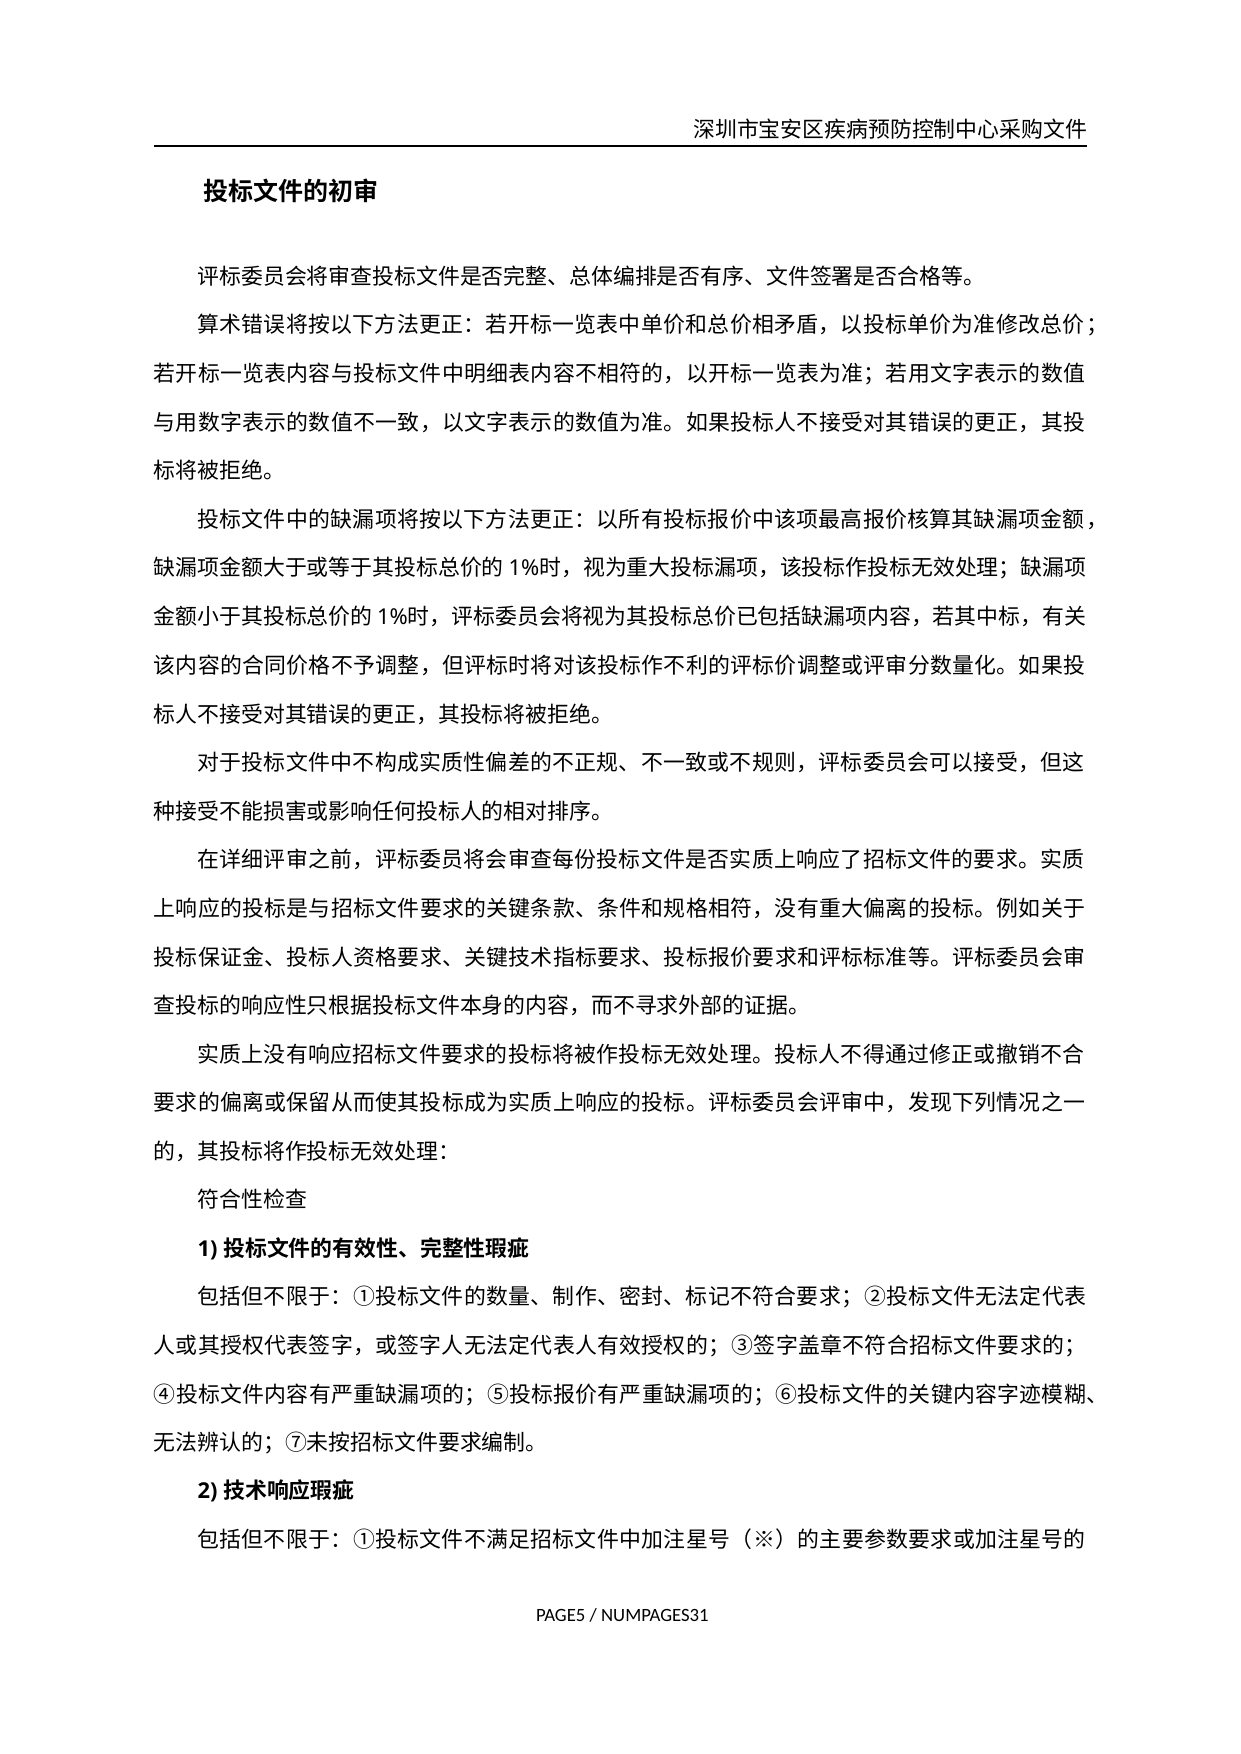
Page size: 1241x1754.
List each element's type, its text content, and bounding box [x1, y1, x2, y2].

subtitle 投标文件的初审 [153, 157, 1087, 222]
text 符合性检查 [153, 1182, 1087, 1214]
text 对于投标文件中不构成实质性偏差的不正规、不一致或不规则，评标委员会可以接受，但这种接受不能损害或影响任何投标人的相对排序。 [153, 744, 1087, 826]
text 1) 投标文件的有效性、完整性瑕疵 [153, 1230, 1087, 1263]
text 在详细评审之前，评标委员将会审查每份投标文件是否实质上响应了招标文件的要求。实质上响应的投标是与招标文件要求的关键条款、条件和规格相符，没有重大偏离的投标。例如关于投标保证金、投标人资格要求、关键技术指标要求、投标报价要求和评标标准等。评标委员会审查投标的响应性只根据投标文件本身的内容，而不寻求外部的证据。 [153, 842, 1087, 1020]
text 2) 技术响应瑕疵 [153, 1473, 1087, 1506]
text 评标委员会将审查投标文件是否完整、总体编排是否有序、文件签署是否合格等。 [153, 258, 1087, 291]
text 包括但不限于：①投标文件的数量、制作、密封、标记不符合要求；②投标文件无法定代表人或其授权代表签字，或签字人无法定代表人有效授权的；③签字盖章不符合招标文件要求的；④投标文件内容有严重缺漏项的；⑤投标报价有严重缺漏项的；⑥投标文件的关键内容字迹模糊、无法辨认的；⑦未按招标文件要求编制。 [153, 1279, 1087, 1457]
text 投标文件中的缺漏项将按以下方法更正：以所有投标报价中该项最高报价核算其缺漏项金额，缺漏项金额大于或等于其投标总价的1%时，视为重大投标漏项，该投标作投标无效处理；缺漏项金额小于其投标总价的1%时，评标委员会将视为其投标总价已包括缺漏项内容，若其中标，有关该内容的合同价格不予调整，但评标时将对该投标作不利的评标价调整或评审分数量化。如果投标人不接受对其错误的更正，其投标将被拒绝。 [153, 501, 1087, 729]
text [153, 1522, 1087, 1554]
text 实质上没有响应招标文件要求的投标将被作投标无效处理。投标人不得通过修正或撤销不合要求的偏离或保留从而使其投标成为实质上响应的投标。评标委员会评审中，发现下列情况之一的，其投标将作投标无效处理： [153, 1036, 1087, 1166]
text 算术错误将按以下方法更正：若开标一览表中单价和总价相矛盾，以投标单价为准修改总价；若开标一览表内容与投标文件中明细表内容不相符的，以开标一览表为准；若用文字表示的数值与用数字表示的数值不一致，以文字表示的数值为准。如果投标人不接受对其错误的更正，其投标将被拒绝。 [153, 307, 1087, 485]
